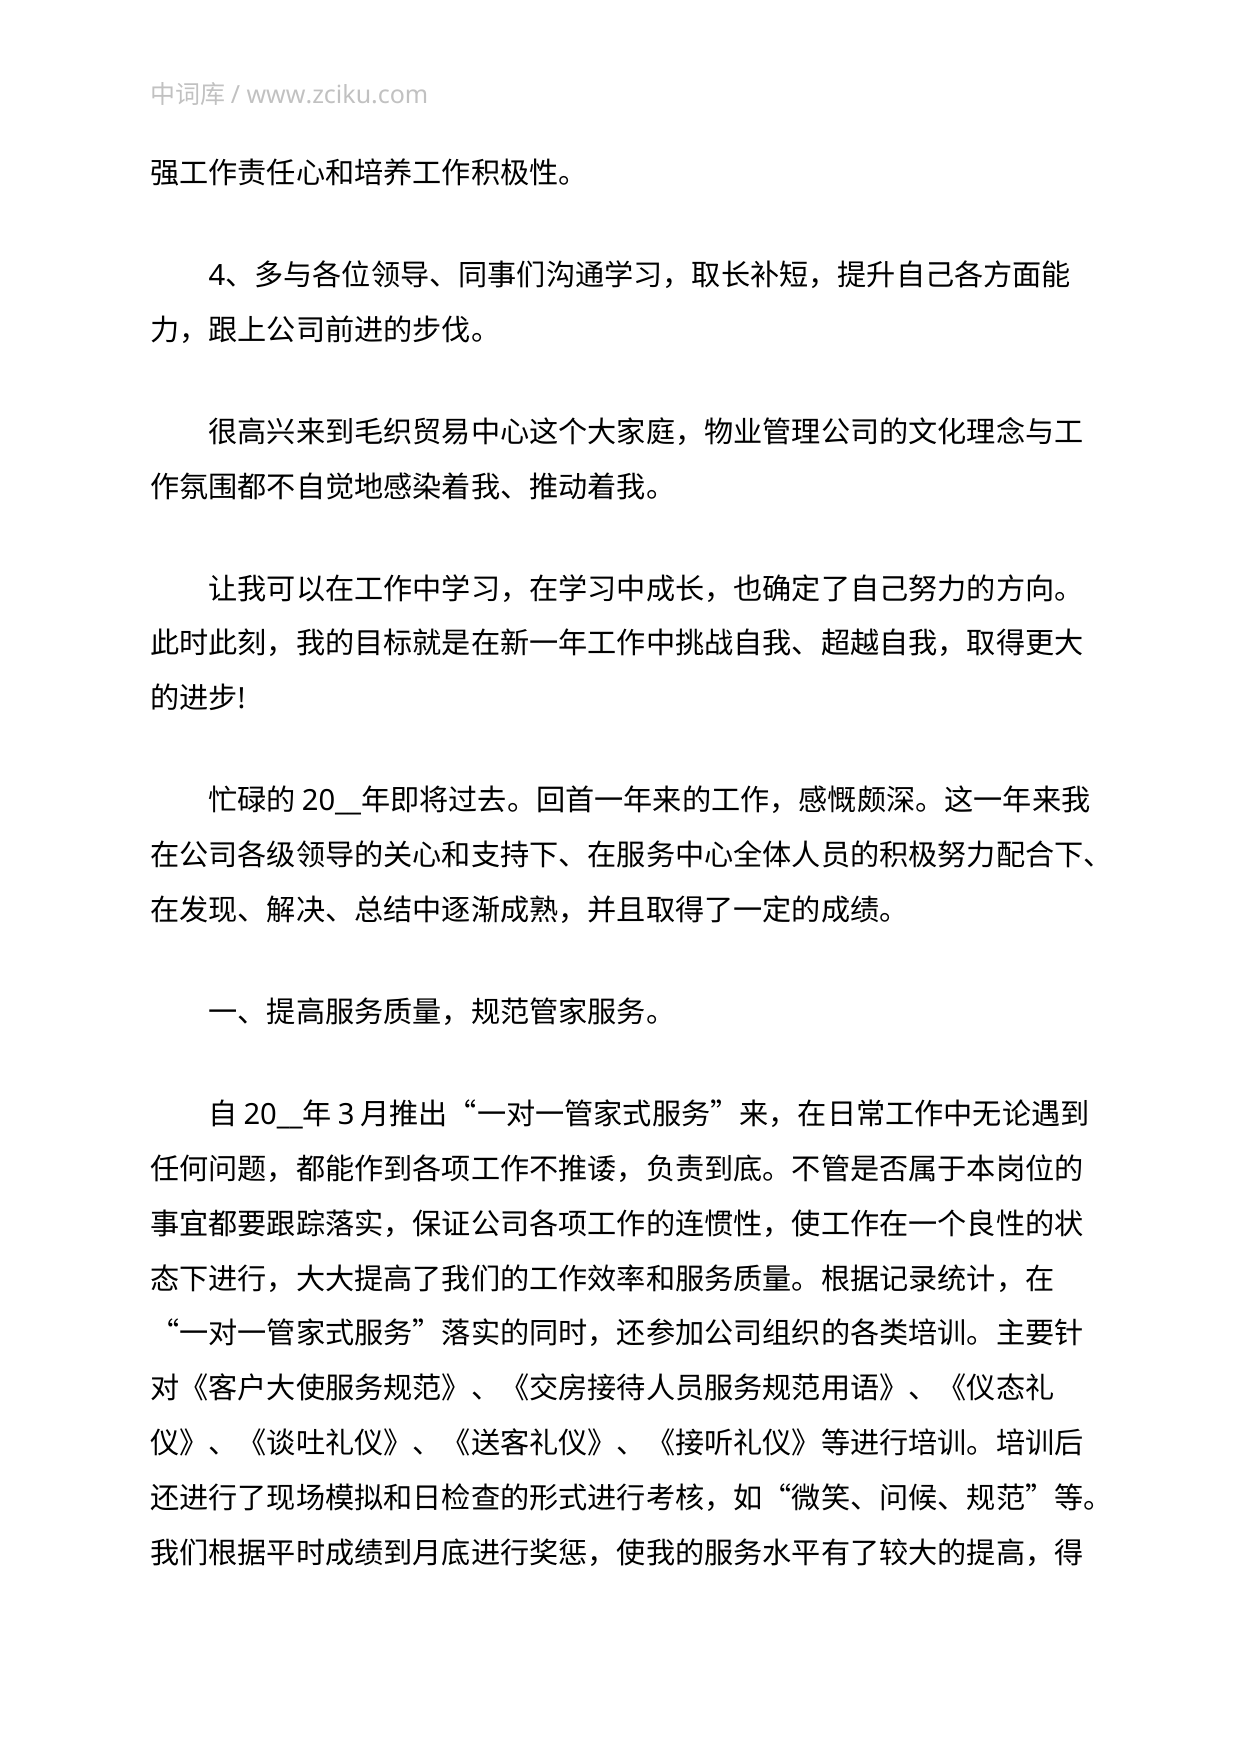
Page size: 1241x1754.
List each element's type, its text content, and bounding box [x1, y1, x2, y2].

text 很高兴来到毛织贸易中心这个大家庭，物业管理公司的文化理念与工作氛围都不自觉地感染着我、推动着我。 [150, 408, 1090, 506]
text 让我可以在工作中学习，在学习中成长，也确定了自己努力的方向。此时此刻，我的目标就是在新一年工作中挑战自我、超越自我，取得更大的进步! [150, 565, 1090, 717]
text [150, 150, 1090, 192]
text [150, 1090, 1090, 1572]
text 4、多与各位领导、同事们沟通学习，取长补短，提升自己各方面能力，跟上公司前进的步伐。 [150, 252, 1090, 349]
text 忙碌的20__年即将过去。回首一年来的工作，感慨颇深。这一年来我在公司各级领导的关心和支持下、在服务中心全体人员的积极努力配合下、在发现、解决、总结中逐渐成熟，并且取得了一定的成绩。 [150, 777, 1090, 929]
text 一、提高服务质量，规范管家服务。 [150, 989, 1090, 1031]
